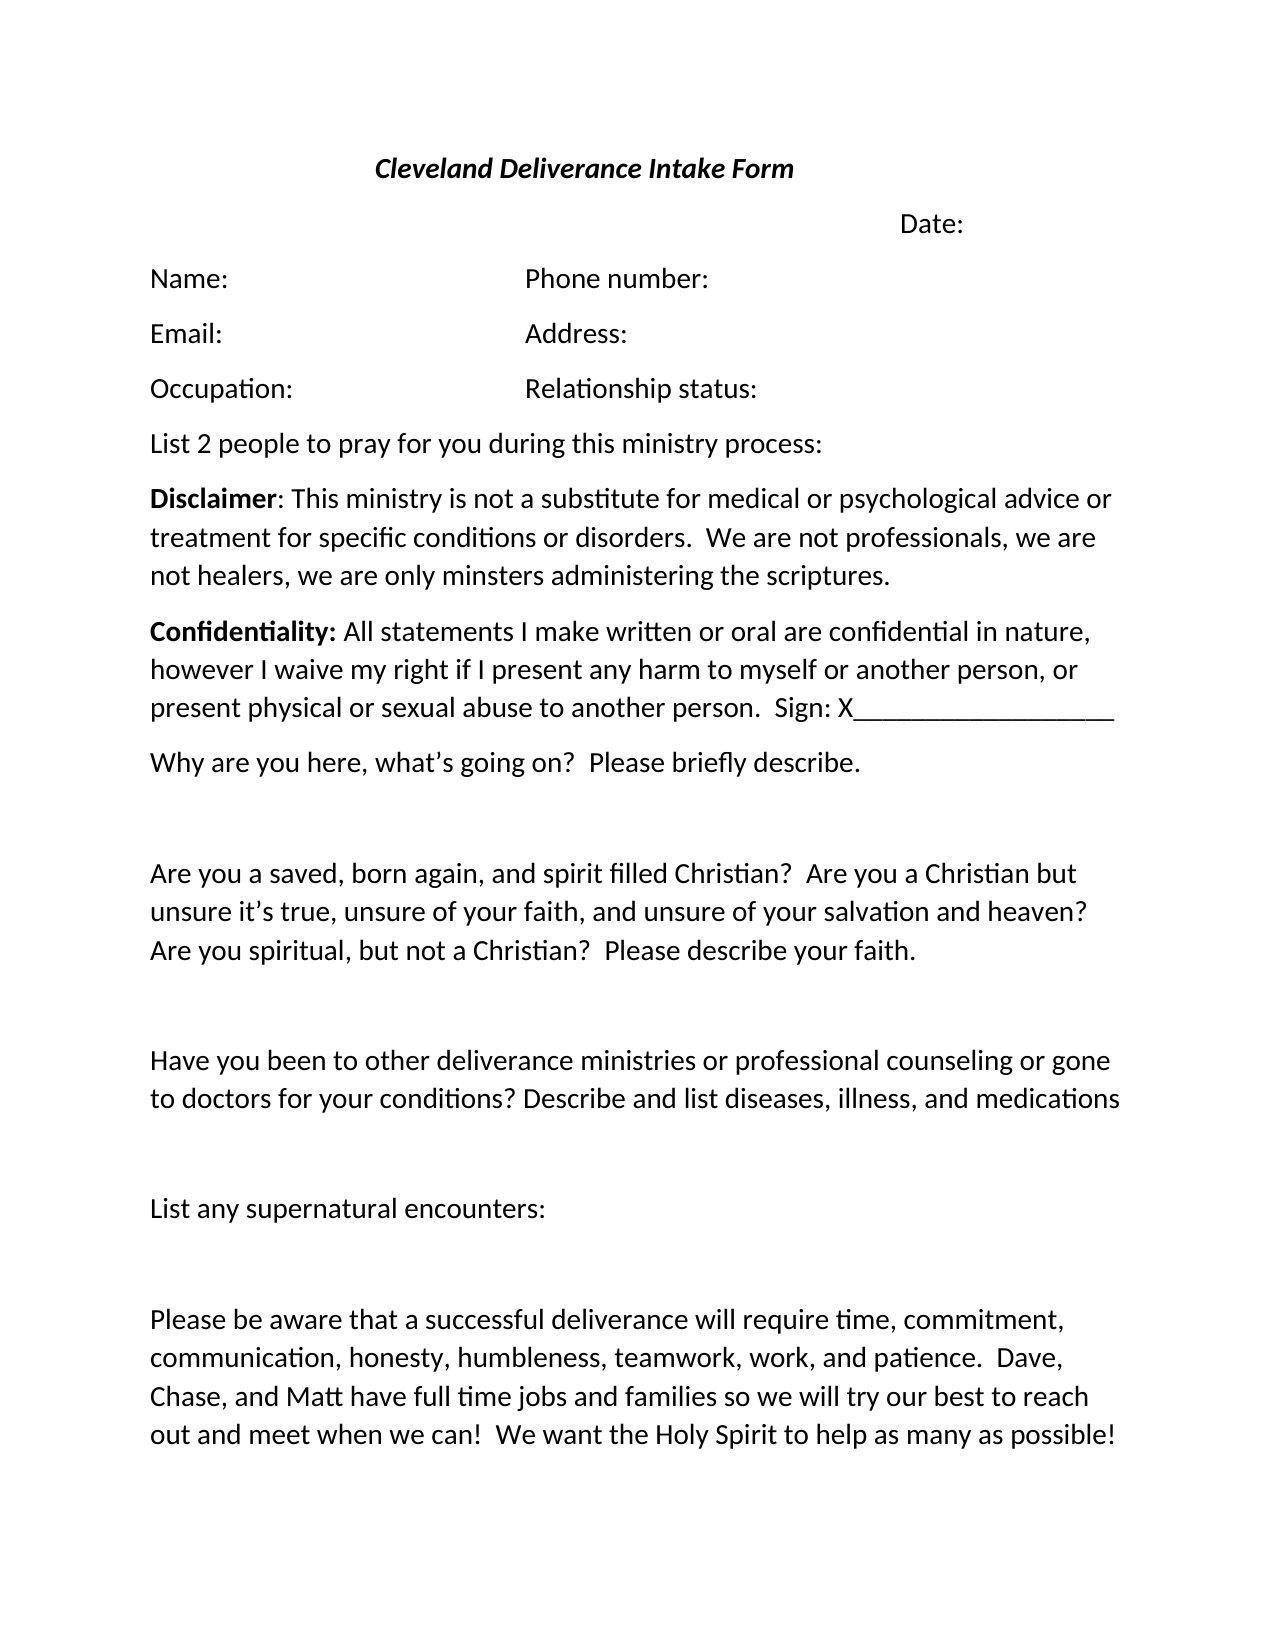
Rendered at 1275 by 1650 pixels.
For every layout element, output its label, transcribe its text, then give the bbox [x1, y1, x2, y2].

text Cleveland Deliverance Intake Form [150, 150, 1125, 186]
text Why are you here, what’s going on? Please briefly describe. [150, 744, 1125, 780]
text Disclaimer: This ministry is not a substitute for medical or psychological advice or treatment for specific conditions or disorders. We are not professionals, we are not healers, we are only minsters administering the scriptures. [150, 481, 1125, 593]
text Are you a saved, born again, and spirit filled Christian? Are you a Christian but unsure it’s true, unsure of your faith, and unsure of your salvation and heaven? Are you spiritual, but not a Christian? Please describe your faith. [150, 855, 1125, 967]
text Name: Phone number: [150, 260, 1125, 296]
text Confidentiality: All statements I make written or oral are confidential in nature, however I waive my right if I present any harm to myself or another person, or present physical or sexual abuse to another person. Sign: X__________________ [150, 613, 1125, 725]
text List any supernatural encounters: [150, 1191, 1125, 1226]
text Have you been to other deliverance ministries or professional counseling or gone to doctors for your conditions? Describe and list diseases, illness, and medications [150, 1042, 1125, 1116]
text List 2 people to pray for you during this ministry process: [150, 426, 1125, 461]
text Date: [150, 205, 1125, 241]
text Email: Address: [150, 315, 1125, 351]
text Occupation: Relationship status: [150, 370, 1125, 406]
text Please be aware that a successful deliverance will require time, commitment, communication, honesty, humbleness, teamwork, work, and patience. Dave, Chase, and Matt have full time jobs and families so we will try our best to reach out and meet when we can! We want the Holy Spirit to help as many as possible! [150, 1301, 1125, 1452]
